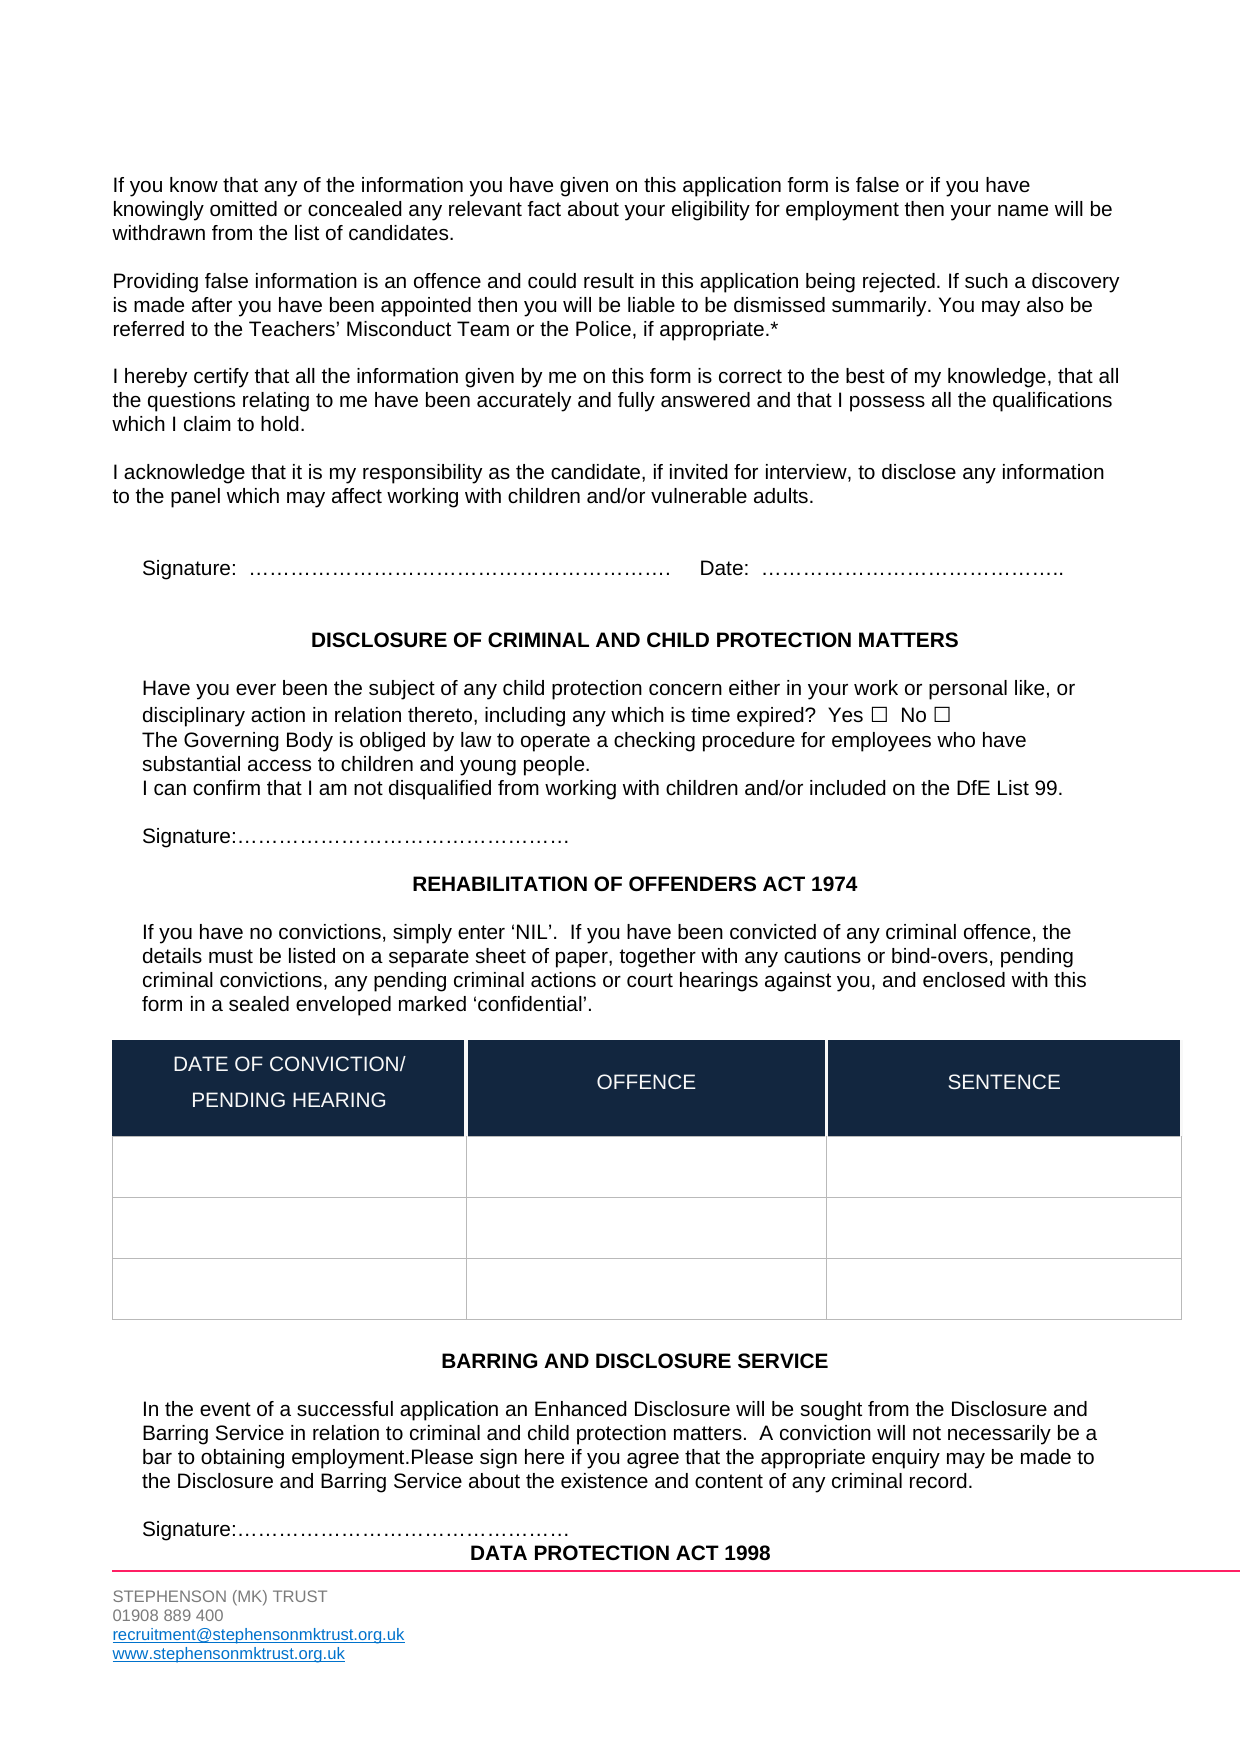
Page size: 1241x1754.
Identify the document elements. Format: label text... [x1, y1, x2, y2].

table_cell [827, 1137, 1181, 1197]
text I can confirm that I am not disqualified from working with children and/or included on the DfE List 99. [142, 776, 1128, 800]
text BARRING AND DISCLOSURE SERVICE [142, 1349, 1128, 1373]
text Providing false information is an offence and could result in this application being rejected. If such a discovery is made after you have been appointed then you will be liable to be dismissed summarily. You may also be referred to the Teachers’ Misconduct Team or the Police, if appropriate.* [112, 268, 1128, 340]
table_header Offence [468, 1040, 825, 1136]
text If you have no convictions, simply enter ‘NIL’. If you have been convicted of any criminal offence, the details must be listed on a separate sheet of paper, together with any cautions or bind-overs, pending criminal convictions, any pending criminal actions or court hearings against you, and enclosed with this form in a sealed enveloped marked ‘confidential’. [142, 920, 1128, 1016]
table_header Date of Conviction/ Pending Hearing [112, 1040, 464, 1136]
table_cell [113, 1198, 466, 1258]
text The Governing Body is obliged by law to operate a checking procedure for employees who have substantial access to children and young people. [142, 728, 1128, 776]
table_cell [467, 1137, 826, 1197]
text DATA PROTECTION ACT 1998 [112, 1541, 1128, 1564]
table_cell [113, 1137, 466, 1197]
table_cell [827, 1198, 1181, 1258]
text In the event of a successful application an Enhanced Disclosure will be sought from the Disclosure and Barring Service in relation to criminal and child protection matters. A conviction will not necessarily be a bar to obtaining employment.Please sign here if you agree that the appropriate enquiry may be made to the Disclosure and Barring Service about the existence and content of any criminal record. [142, 1397, 1128, 1493]
table_header Sentence [828, 1040, 1180, 1136]
table_cell [150, 1319, 1225, 1349]
text Signature:………………………………………… [142, 824, 1128, 848]
text Signature: ……………………………………………………. Date: …………………………………….. [142, 556, 1128, 580]
table_cell [467, 1259, 826, 1319]
text If you know that any of the information you have given on this application form is false or if you have knowingly omitted or concealed any relevant fact about your eligibility for employment then your name will be withdrawn from the list of candidates. [112, 173, 1128, 244]
table_cell [113, 1259, 466, 1319]
text I hereby certify that all the information given by me on this form is correct to the best of my knowledge, that all the questions relating to me have been accurately and fully answered and that I possess all the qualifications which I claim to hold. [112, 364, 1128, 436]
table_cell [467, 1198, 826, 1258]
text REHABILITATION OF OFFENDERS ACT 1974 [142, 872, 1128, 896]
table_cell [827, 1259, 1181, 1319]
text Have you ever been the subject of any child protection concern either in your work or personal like, or disciplinary action in relation thereto, including any which is time expired? Yes No [142, 676, 1128, 728]
text DISCLOSURE OF CRIMINAL AND CHILD PROTECTION MATTERS [142, 628, 1128, 652]
text I acknowledge that it is my responsibility as the candidate, if invited for interview, to disclose any information to the panel which may affect working with children and/or vulnerable adults. [112, 460, 1128, 508]
text Signature:………………………………………… [142, 1517, 1128, 1541]
